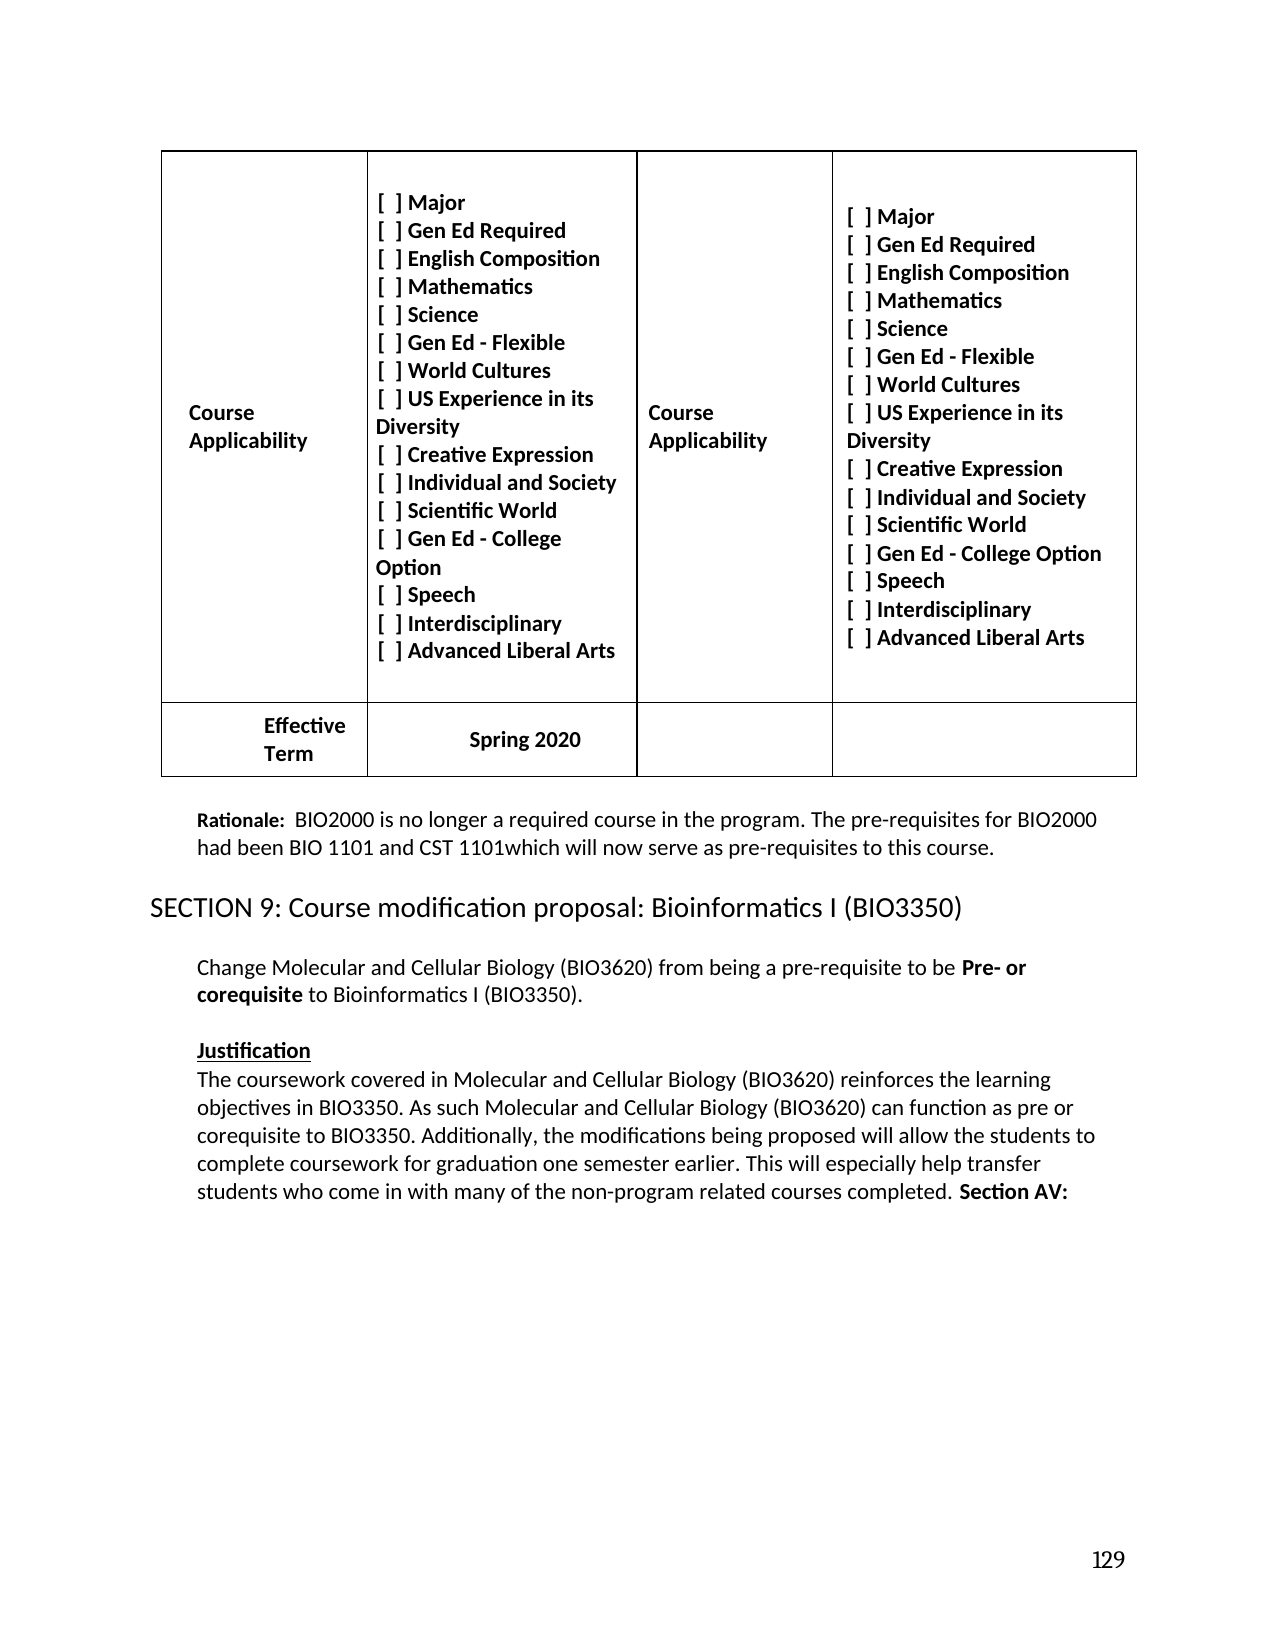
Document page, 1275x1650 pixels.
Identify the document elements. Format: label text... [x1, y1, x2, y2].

text SECTION 9: Course modification proposal: Bioinformatics I (BIO3350) [150, 889, 1125, 924]
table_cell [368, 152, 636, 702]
text Rationale: BIO2000 is no longer a required course in the program. The pre-requisites for BIO2000 had been BIO 1101 and CST 1101which will now serve as pre-requisites to this course. [197, 805, 1125, 861]
text Justification [197, 1037, 1125, 1065]
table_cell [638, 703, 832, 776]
text Change Molecular and Cellular Biology (BIO3620) from being a pre-requisite to be Pre- or corequisite to Bioinformatics I (BIO3350). [197, 953, 1125, 1009]
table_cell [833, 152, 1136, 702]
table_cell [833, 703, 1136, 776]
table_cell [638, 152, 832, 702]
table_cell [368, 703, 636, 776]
text The coursework covered in Molecular and Cellular Biology (BIO3620) reinforces the learning objectives in BIO3350. As such Molecular and Cellular Biology (BIO3620) can function as pre or corequisite to BIO3350. Additionally, the modifications being proposed will allow the students to complete coursework for graduation one semester earlier. This will especially help transfer students who come in with many of the non-program related courses completed. Section AV: [197, 1065, 1125, 1205]
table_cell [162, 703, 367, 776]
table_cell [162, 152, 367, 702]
